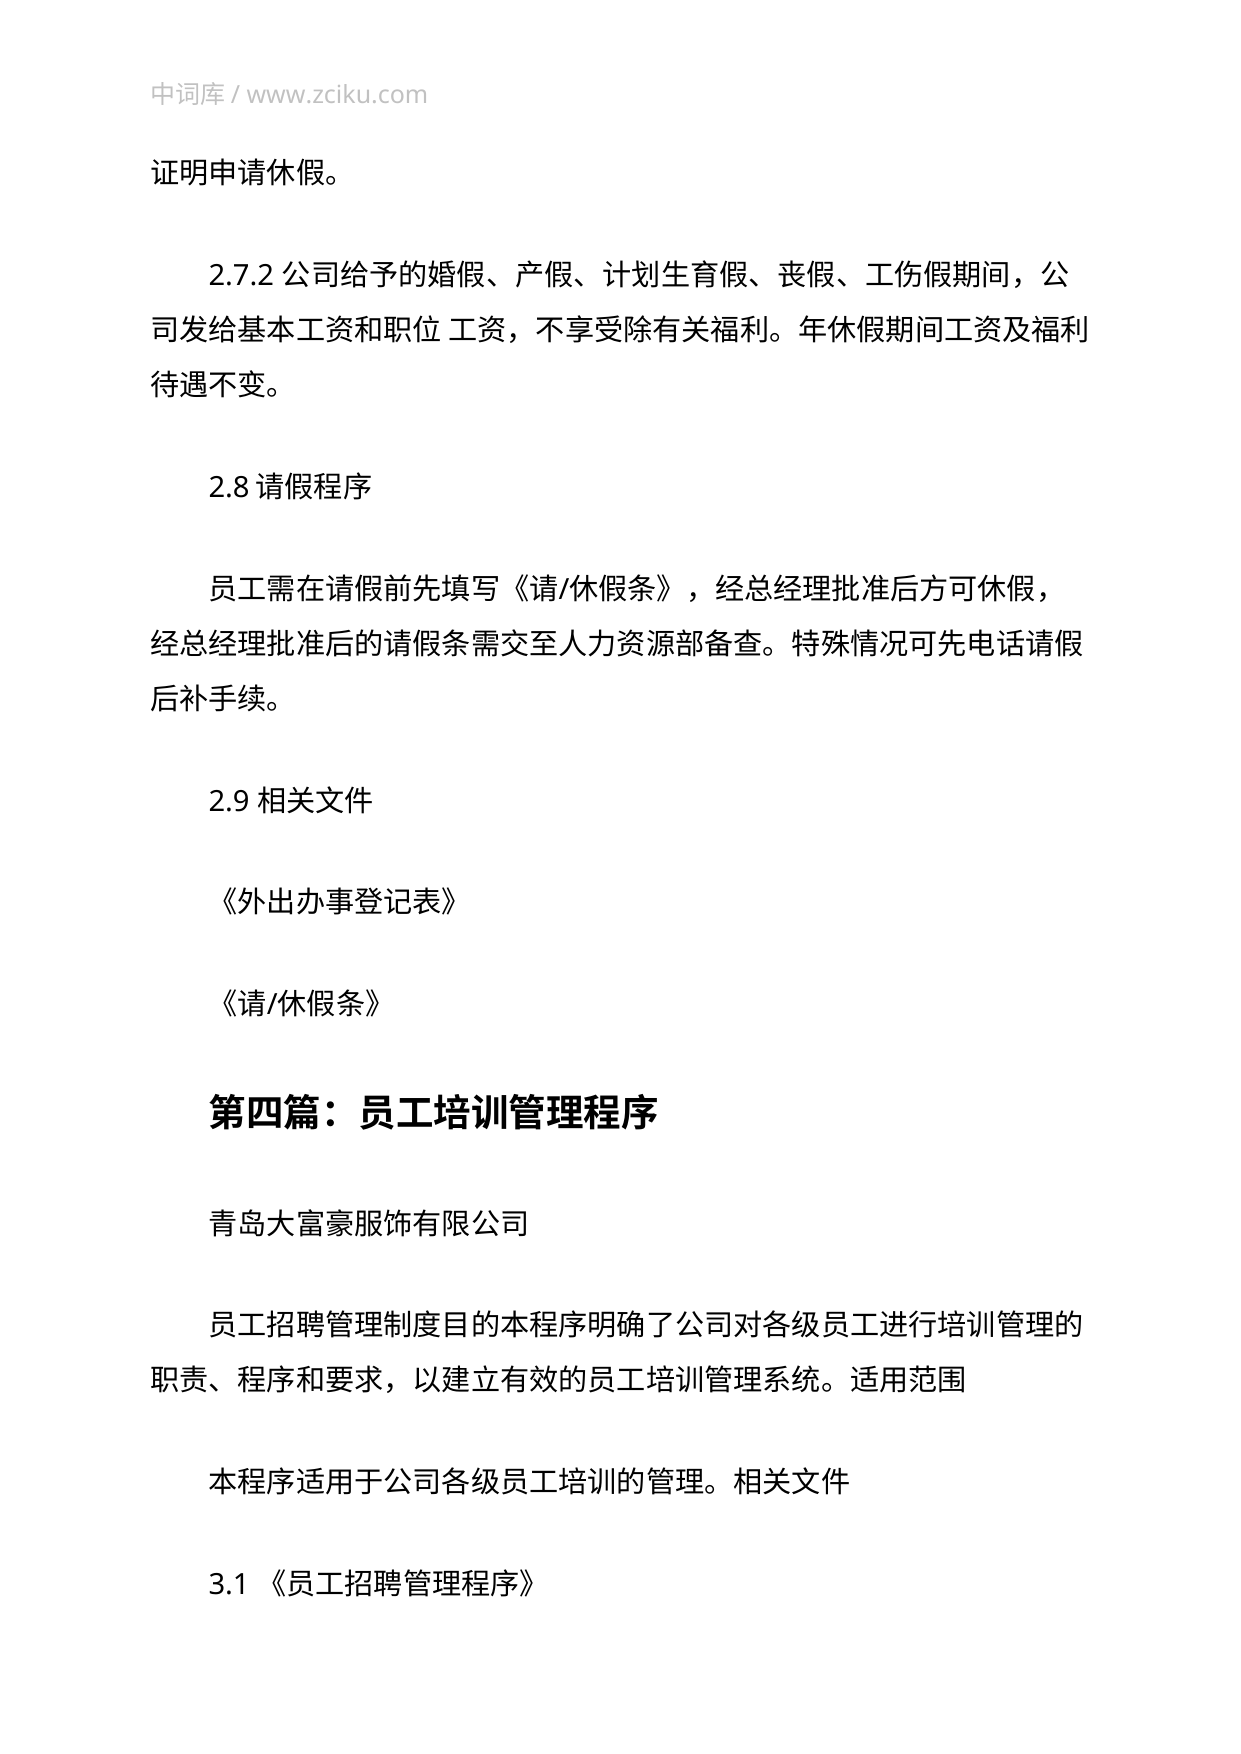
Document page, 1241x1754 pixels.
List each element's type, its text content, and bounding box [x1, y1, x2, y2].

text 《请/休假条》 [150, 981, 1090, 1023]
text 员工招聘管理制度目的本程序明确了公司对各级员工进行培训管理的职责、程序和要求，以建立有效的员工培训管理系统。适用范围 [150, 1302, 1090, 1399]
text 第四篇：员工培训管理程序 [150, 1083, 1090, 1137]
text 本程序适用于公司各级员工培训的管理。相关文件 [150, 1459, 1090, 1501]
text 2.9 相关文件 [150, 777, 1090, 819]
text 2.8请假程序 [150, 463, 1090, 506]
text 青岛大富豪服饰有限公司 [150, 1200, 1090, 1242]
text 2.7.2 公司给予的婚假、产假、计划生育假、丧假、工伤假期间，公司发给基本工资和职位 工资，不享受除有关福利。年休假期间工资及福利待遇不变。 [150, 252, 1090, 404]
text 员工需在请假前先填写《请/休假条》，经总经理批准后方可休假，经总经理批准后的请假条需交至人力资源部备查。特殊情况可先电话请假后补手续。 [150, 565, 1090, 718]
text 《外出办事登记表》 [150, 879, 1090, 921]
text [150, 150, 1090, 192]
text 3.1 《员工招聘管理程序》 [150, 1560, 1090, 1603]
